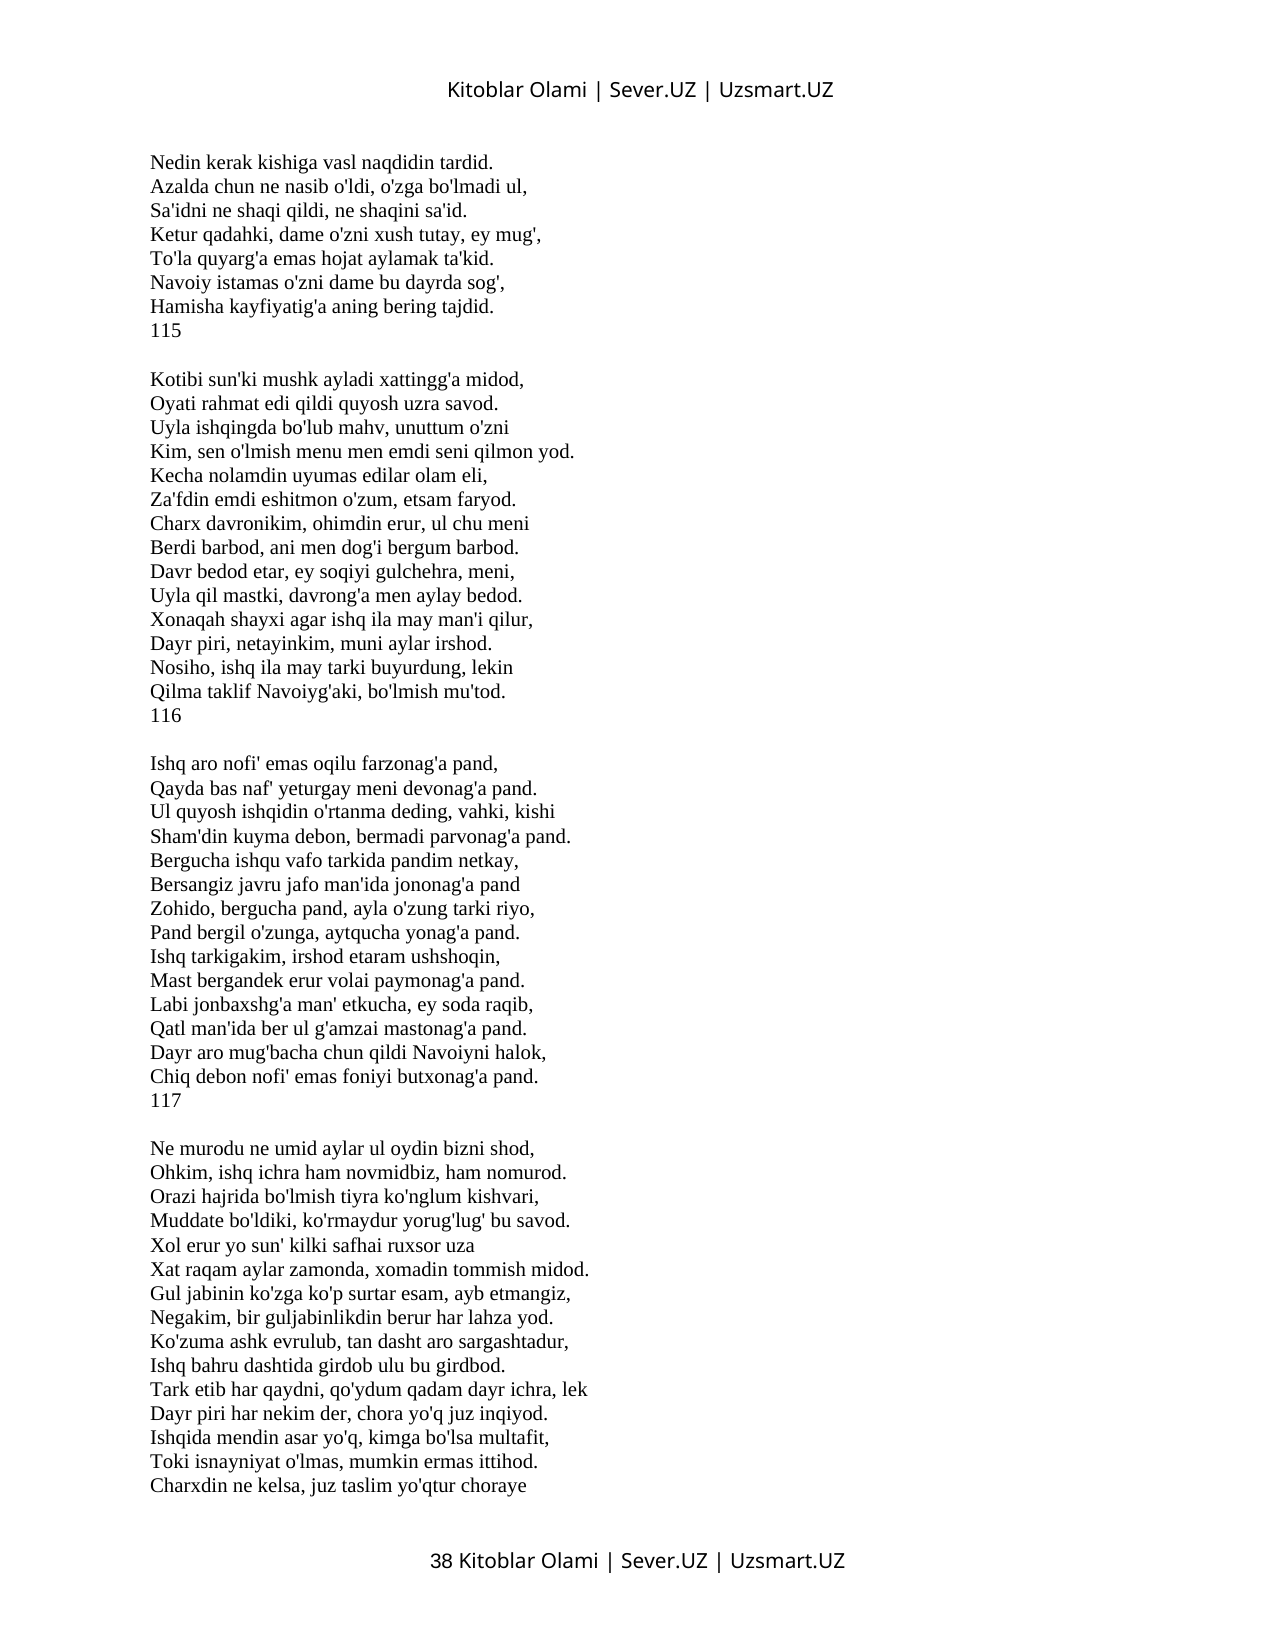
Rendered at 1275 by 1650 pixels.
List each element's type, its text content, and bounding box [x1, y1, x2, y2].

text Kim, sen o'lmish menu men emdi seni qilmon yod. [150, 439, 1125, 463]
text Za'fdin emdi eshitmon o'zum, etsam faryod. [150, 487, 1125, 511]
text Sham'din kuyma debon, bermadi parvonag'a pand. [150, 823, 1125, 848]
text Toki isnayniyat o'lmas, mumkin ermas ittihod. [150, 1449, 1125, 1473]
text Berdi barbod, ani men dog'i bergum barbod. [150, 535, 1125, 559]
text 117 [150, 1088, 1125, 1112]
text Ketur qadahki, dame o'zni xush tutay, ey mug', [150, 222, 1125, 246]
text Azalda chun ne nasib o'ldi, o'zga bo'lmadi ul, [150, 174, 1125, 198]
text Oyati rahmat edi qildi quyosh uzra savod. [150, 391, 1125, 414]
text Chiq debon nofi' emas foniyi butxonag'a pand. [150, 1064, 1125, 1088]
text Ishq aro nofi' emas oqilu farzonag'a pand, [150, 751, 1125, 775]
text Gul jabinin ko'zga ko'p surtar esam, ayb etmangiz, [150, 1281, 1125, 1305]
text Hamisha kayfiyatig'a aning bering tajdid. [150, 294, 1125, 318]
text Kecha nolamdin uyumas edilar olam eli, [150, 463, 1125, 487]
text 116 [150, 703, 1125, 727]
text Pand bergil o'zunga, aytqucha yonag'a pand. [150, 920, 1125, 944]
text Ishq tarkigakim, irshod etaram ushshoqin, [150, 944, 1125, 968]
text Uyla ishqingda bo'lub mahv, unuttum o'zni [150, 414, 1125, 439]
text Xol erur yo sun' kilki safhai ruxsor uza [150, 1232, 1125, 1257]
text Kotibi sun'ki mushk ayladi xattingg'a midod, [150, 366, 1125, 391]
text Bergucha ishqu vafo tarkida pandim netkay, [150, 848, 1125, 872]
text Dayr aro mug'bacha chun qildi Navoiyni halok, [150, 1040, 1125, 1064]
text Labi jonbaxshg'a man' etkucha, ey soda raqib, [150, 992, 1125, 1016]
text Nosiho, ishq ila may tarki buyurdung, lekin [150, 655, 1125, 679]
text Charxdin ne kelsa, juz taslim yo'qtur choraye [150, 1473, 1125, 1497]
text To'la quyarg'a emas hojat aylamak ta'kid. [150, 246, 1125, 270]
text Ishq bahru dashtida girdob ulu bu girdbod. [150, 1353, 1125, 1377]
text Muddate bo'ldiki, ko'rmaydur yorug'lug' bu savod. [150, 1208, 1125, 1232]
text Ul quyosh ishqidin o'rtanma deding, vahki, kishi [150, 799, 1125, 823]
text Tark etib har qaydni, qo'ydum qadam dayr ichra, lek [150, 1377, 1125, 1401]
text Dayr piri, netayinkim, muni aylar irshod. [150, 631, 1125, 655]
text Ne murodu ne umid aylar ul oydin bizni shod, [150, 1136, 1125, 1160]
text Ko'zuma ashk evrulub, tan dasht aro sargashtadur, [150, 1329, 1125, 1353]
text Mast bergandek erur volai paymonag'a pand. [150, 968, 1125, 992]
text Orazi hajrida bo'lmish tiyra ko'nglum kishvari, [150, 1184, 1125, 1208]
text Bersangiz javru jafo man'ida jononag'a pand [150, 872, 1125, 896]
text Uyla qil mastki, davrong'a men aylay bedod. [150, 583, 1125, 607]
text Zohido, bergucha pand, ayla o'zung tarki riyo, [150, 896, 1125, 920]
text Negakim, bir guljabinlikdin berur har lahza yod. [150, 1305, 1125, 1329]
text Qatl man'ida ber ul g'amzai mastonag'a pand. [150, 1016, 1125, 1040]
text Davr bedod etar, ey soqiyi gulchehra, meni, [150, 559, 1125, 583]
text Navoiy istamas o'zni dame bu dayrda sog', [150, 270, 1125, 294]
text Ohkim, ishq ichra ham novmidbiz, ham nomurod. [150, 1160, 1125, 1184]
text Sa'idni ne shaqi qildi, ne shaqini sa'id. [150, 198, 1125, 222]
text Nedin kerak kishiga vasl naqdidin tardid. [150, 150, 1125, 174]
text Xonaqah shayxi agar ishq ila may man'i qilur, [150, 607, 1125, 631]
text Dayr piri har nekim der, chora yo'q juz inqiyod. [150, 1401, 1125, 1425]
text Qayda bas naf' yeturgay meni devonag'a pand. [150, 775, 1125, 799]
text Charx davronikim, ohimdin erur, ul chu meni [150, 511, 1125, 535]
text Ishqida mendin asar yo'q, kimga bo'lsa multafit, [150, 1425, 1125, 1449]
text 115 [150, 318, 1125, 342]
text Qilma taklif Navoiyg'aki, bo'lmish mu'tod. [150, 679, 1125, 703]
text Xat raqam aylar zamonda, xomadin tommish midod. [150, 1257, 1125, 1281]
